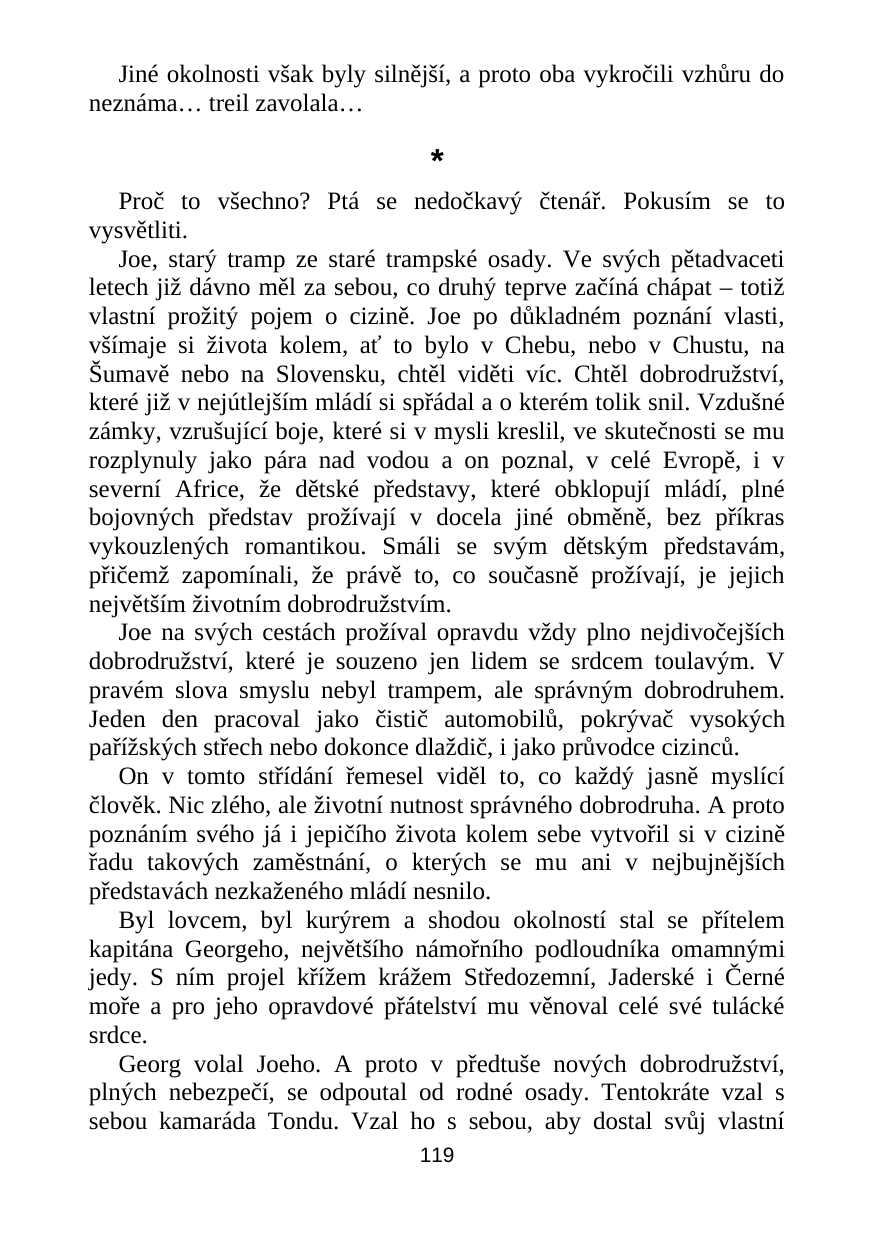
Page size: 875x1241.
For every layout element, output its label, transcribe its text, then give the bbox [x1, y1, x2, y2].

text Byl lovcem, byl kurýrem a shodou okolností stal se přítelem kapitána Georgeho, největšího námořního podloudníka omamnými jedy. S ním projel křížem krážem Středozemní, Jaderské i Černé moře a pro jeho opravdové přátelství mu věnoval celé své tulácké srdce. [89, 905, 785, 1049]
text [89, 1049, 785, 1135]
text Jiné okolnosti však byly silnější, a proto oba vykročili vzhůru do neznáma… treil zavolala… [89, 59, 785, 117]
subtitle * [89, 142, 785, 180]
text Proč to všechno? Ptá se nedočkavý čtenář. Pokusím se to vysvětliti. [89, 186, 785, 244]
text Joe na svých cestách prožíval opravdu vždy plno nejdivočejších dobrodružství, které je souzeno jen lidem se srdcem toulavým. V pravém slova smyslu nebyl trampem, ale správným dobrodruhem. Jeden den pracoval jako čistič automobilů, pokrývač vysokých pařížských střech nebo dokonce dlaždič, i jako průvodce cizinců. [89, 617, 785, 761]
text Joe, starý tramp ze staré trampské osady. Ve svých pětadvaceti letech již dávno měl za sebou, co druhý teprve začíná chápat – totiž vlastní prožitý pojem o cizině. Joe po důkladném poznání vlasti, všímaje si života kolem, ať to bylo v Chebu, nebo v Chustu, na Šumavě nebo na Slovensku, chtěl viděti víc. Chtěl dobrodružství, které již v nejútlejším mládí si spřádal a o kterém tolik snil. Vzdušné zámky, vzrušující boje, které si v mysli kreslil, ve skutečnosti se mu rozplynuly jako pára nad vodou a on poznal, v celé Evropě, i v severní Africe, že dětské představy, které obklopují mládí, plné bojovných představ prožívají v docela jiné obměně, bez příkras vykouzlených romantikou. Smáli se svým dětským představám, přičemž zapomínali, že právě to, co současně prožívají, je jejich největším životním dobrodružstvím. [89, 244, 785, 617]
text On v tomto střídání řemesel viděl to, co každý jasně myslící člověk. Nic zlého, ale životní nutnost správného dobrodruha. A proto poznáním svého já i jepičího života kolem sebe vytvořil si v cizině řadu takových zaměstnání, o kterých se mu ani v nejbujnějších představách nezkaženého mládí nesnilo. [89, 761, 785, 905]
